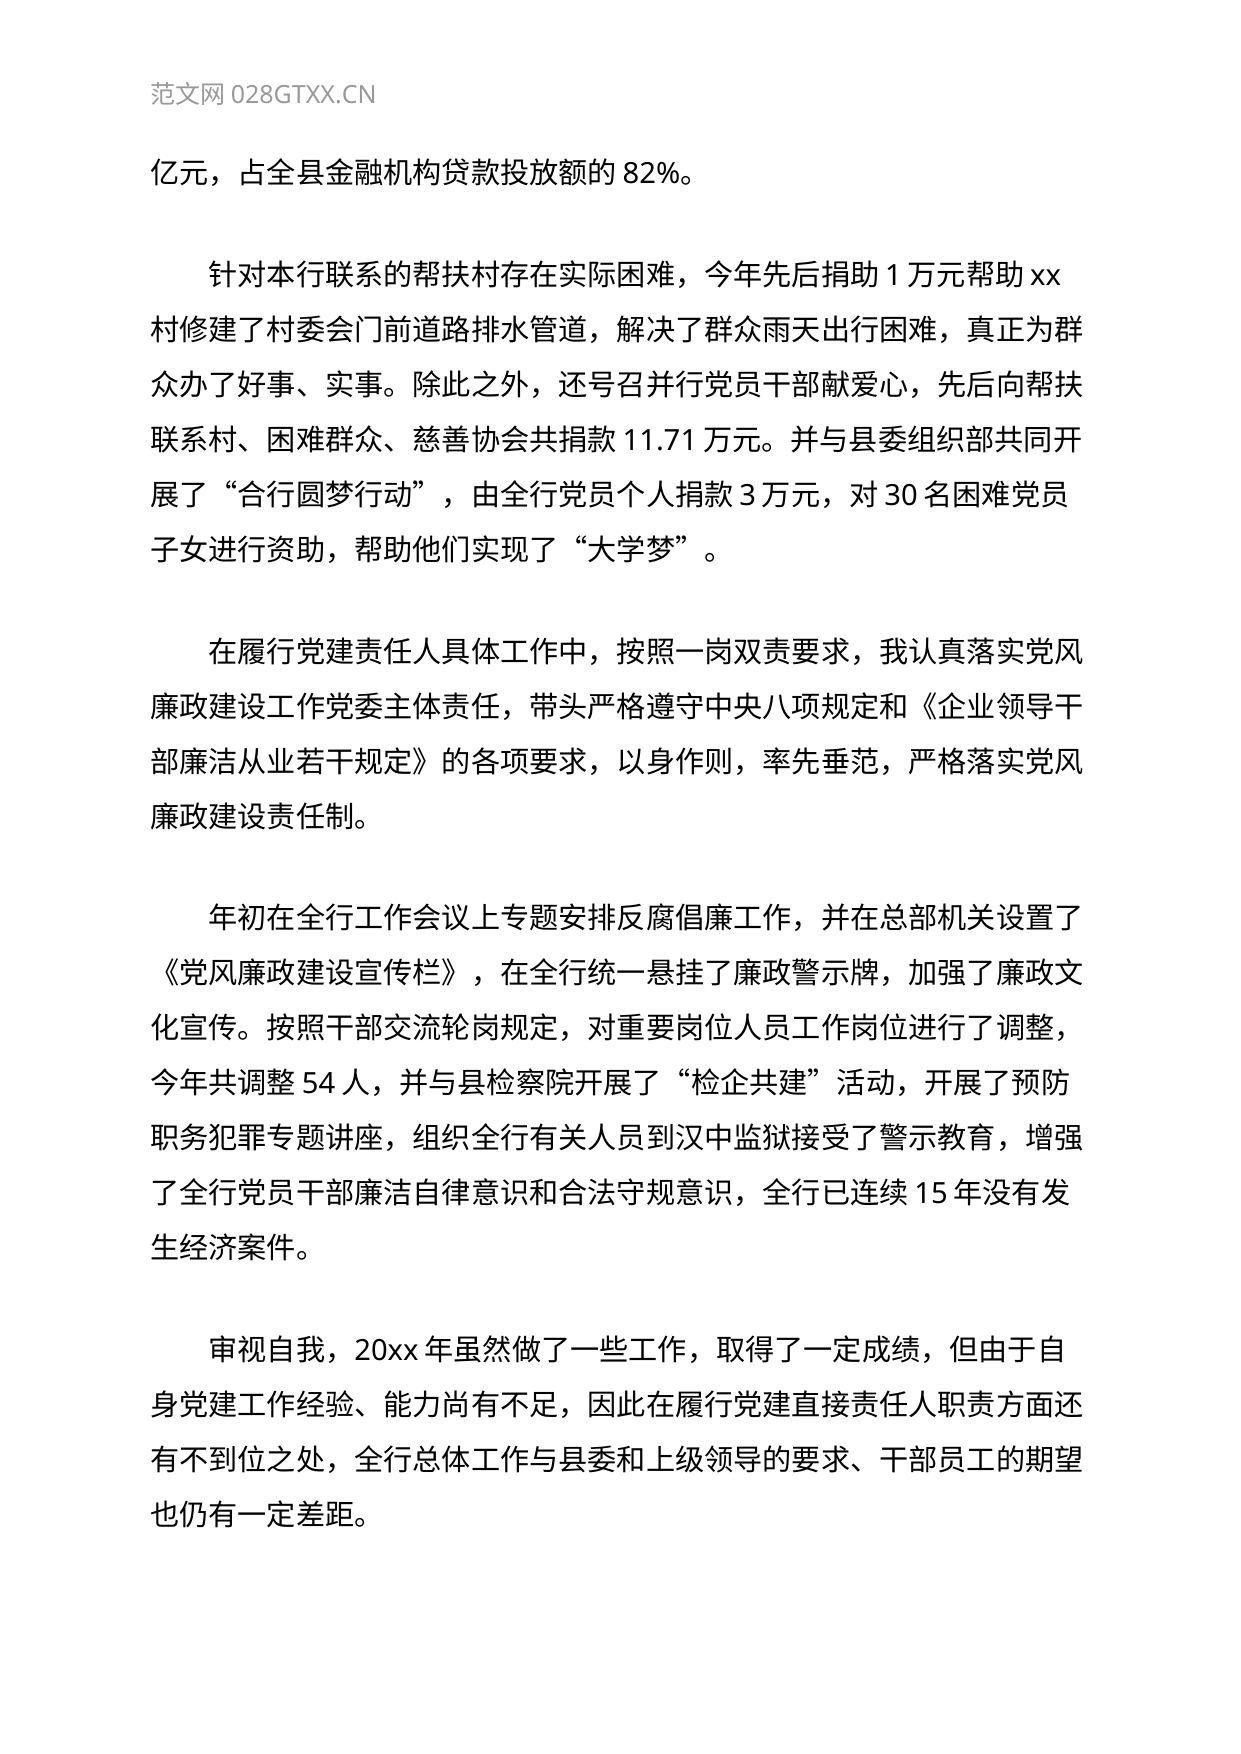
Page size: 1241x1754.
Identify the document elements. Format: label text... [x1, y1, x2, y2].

text 审视自我，20xx年虽然做了一些工作，取得了一定成绩，但由于自身党建工作经验、能力尚有不足，因此在履行党建直接责任人职责方面还有不到位之处，全行总体工作与县委和上级领导的要求、干部员工的期望也仍有一定差距。 [150, 1326, 1090, 1533]
text 年初在全行工作会议上专题安排反腐倡廉工作，并在总部机关设置了《党风廉政建设宣传栏》，在全行统一悬挂了廉政警示牌，加强了廉政文化宣传。按照干部交流轮岗规定，对重要岗位人员工作岗位进行了调整，今年共调整54人，并与县检察院开展了“检企共建”活动，开展了预防职务犯罪专题讲座，组织全行有关人员到汉中监狱接受了警示教育，增强了全行党员干部廉洁自律意识和合法守规意识，全行已连续15年没有发生经济案件。 [150, 895, 1090, 1267]
text 针对本行联系的帮扶村存在实际困难，今年先后捐助1万元帮助xx村修建了村委会门前道路排水管道，解决了群众雨天出行困难，真正为群众办了好事、实事。除此之外，还号召并行党员干部献爱心，先后向帮扶联系村、困难群众、慈善协会共捐款11.71万元。并与县委组织部共同开展了“合行圆梦行动”，由全行党员个人捐款3万元，对30名困难党员子女进行资助，帮助他们实现了“大学梦”。 [150, 252, 1090, 569]
text 在履行党建责任人具体工作中，按照一岗双责要求，我认真落实党风廉政建设工作党委主体责任，带头严格遵守中央八项规定和《企业领导干部廉洁从业若干规定》的各项要求，以身作则，率先垂范，严格落实党风廉政建设责任制。 [150, 628, 1090, 836]
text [150, 150, 1090, 192]
